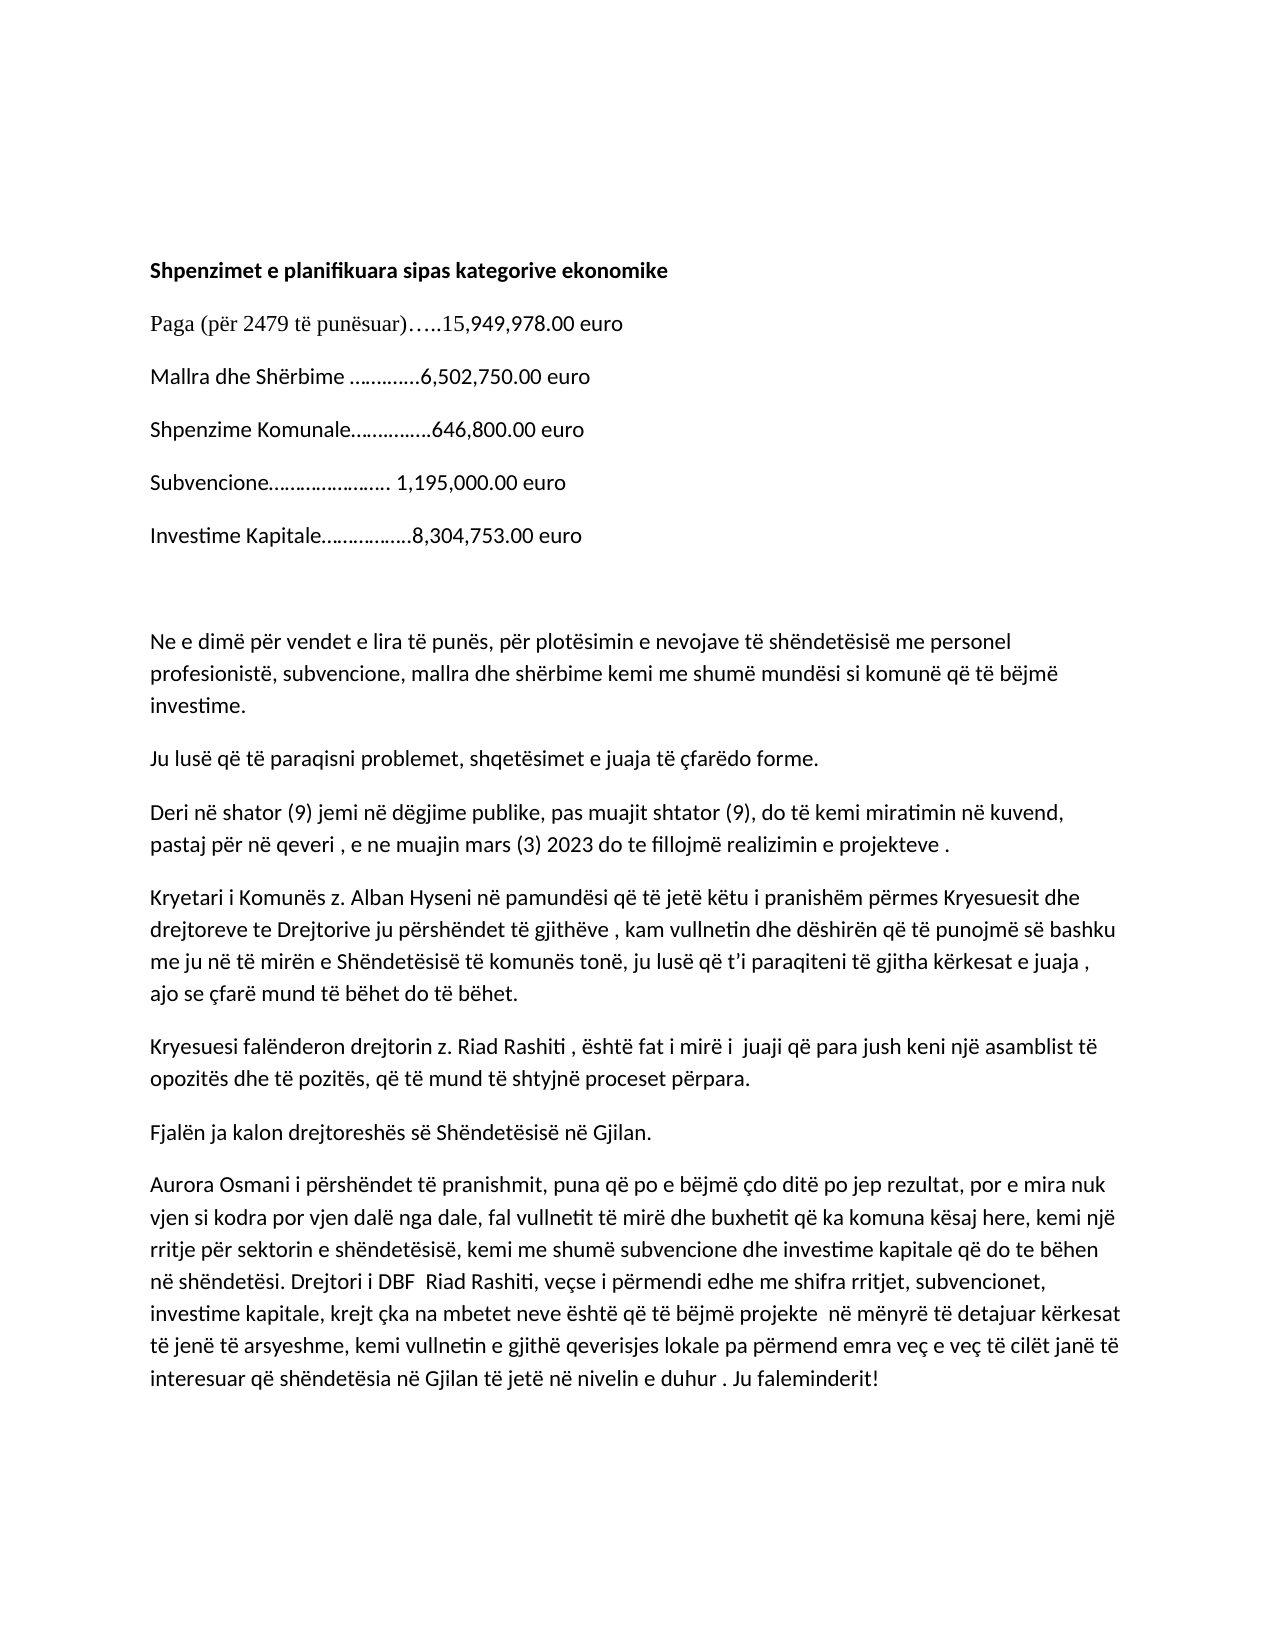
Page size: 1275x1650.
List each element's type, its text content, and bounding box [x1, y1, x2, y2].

text Paga (për 2479 të punësuar)…..15,949,978.00 euro [150, 309, 1125, 337]
text Ju lusë që të paraqisni problemet, shqetësimet e juaja të çfarëdo forme. [150, 744, 1125, 773]
text Shpenzimet e planifikuara sipas kategorive ekonomike [150, 256, 1125, 284]
text Kryetari i Komunës z. Alban Hyseni në pamundësi që të jetë këtu i pranishëm përmes Kryesuesit dhe drejtoreve te Drejtorive ju përshëndet të gjithëve , kam vullnetin dhe dëshirën që të punojmë së bashku me ju në të mirën e Shëndetësisë të komunës tonë, ju lusë që t’i paraqiteni të gjitha kërkesat e juaja , ajo se çfarë mund të bëhet do të bëhet. [150, 883, 1125, 1007]
text Aurora Osmani i përshëndet të pranishmit, puna që po e bëjmë çdo ditë po jep rezultat, por e mira nuk vjen si kodra por vjen dalë nga dale, fal vullnetit të mirë dhe buxhetit që ka komuna kësaj here, kemi një rritje për sektorin e shëndetësisë, kemi me shumë subvencione dhe investime kapitale që do te bëhen në shëndetësi. Drejtori i DBF Riad Rashiti, veçse i përmendi edhe me shifra rritjet, subvencionet, investime kapitale, krejt çka na mbetet neve është që të bëjmë projekte në mënyrë të detajuar kërkesat të jenë të arsyeshme, kemi vullnetin e gjithë qeverisjes lokale pa përmend emra veç e veç të cilët janë të interesuar që shëndetësia në Gjilan të jetë në nivelin e duhur . Ju faleminderit! [150, 1171, 1125, 1392]
text Kryesuesi falënderon drejtorin z. Riad Rashiti , është fat i mirë i juaji që para jush keni një asamblist të opozitës dhe të pozitës, që të mund të shtyjnë proceset përpara. [150, 1032, 1125, 1093]
text Investime Kapitale……………..8,304,753.00 euro [150, 521, 1125, 549]
text Fjalën ja kalon drejtoreshës së Shëndetësisë në Gjilan. [150, 1118, 1125, 1146]
text Ne e dimë për vendet e lira të punës, për plotësimin e nevojave të shëndetësisë me personel profesionistë, subvencione, mallra dhe shërbime kemi me shumë mundësi si komunë që të bëjmë investime. [150, 627, 1125, 719]
text Deri në shator (9) jemi në dëgjime publike, pas muajit shtator (9), do të kemi miratimin në kuvend, pastaj për në qeveri , e ne muajin mars (3) 2023 do te fillojmë realizimin e projekteve . [150, 798, 1125, 858]
text Mallra dhe Shërbime …….…...6,502,750.00 euro [150, 362, 1125, 390]
text Subvencione………………….. 1,195,000.00 euro [150, 468, 1125, 496]
text Shpenzime Komunale…….….….646,800.00 euro [150, 415, 1125, 443]
